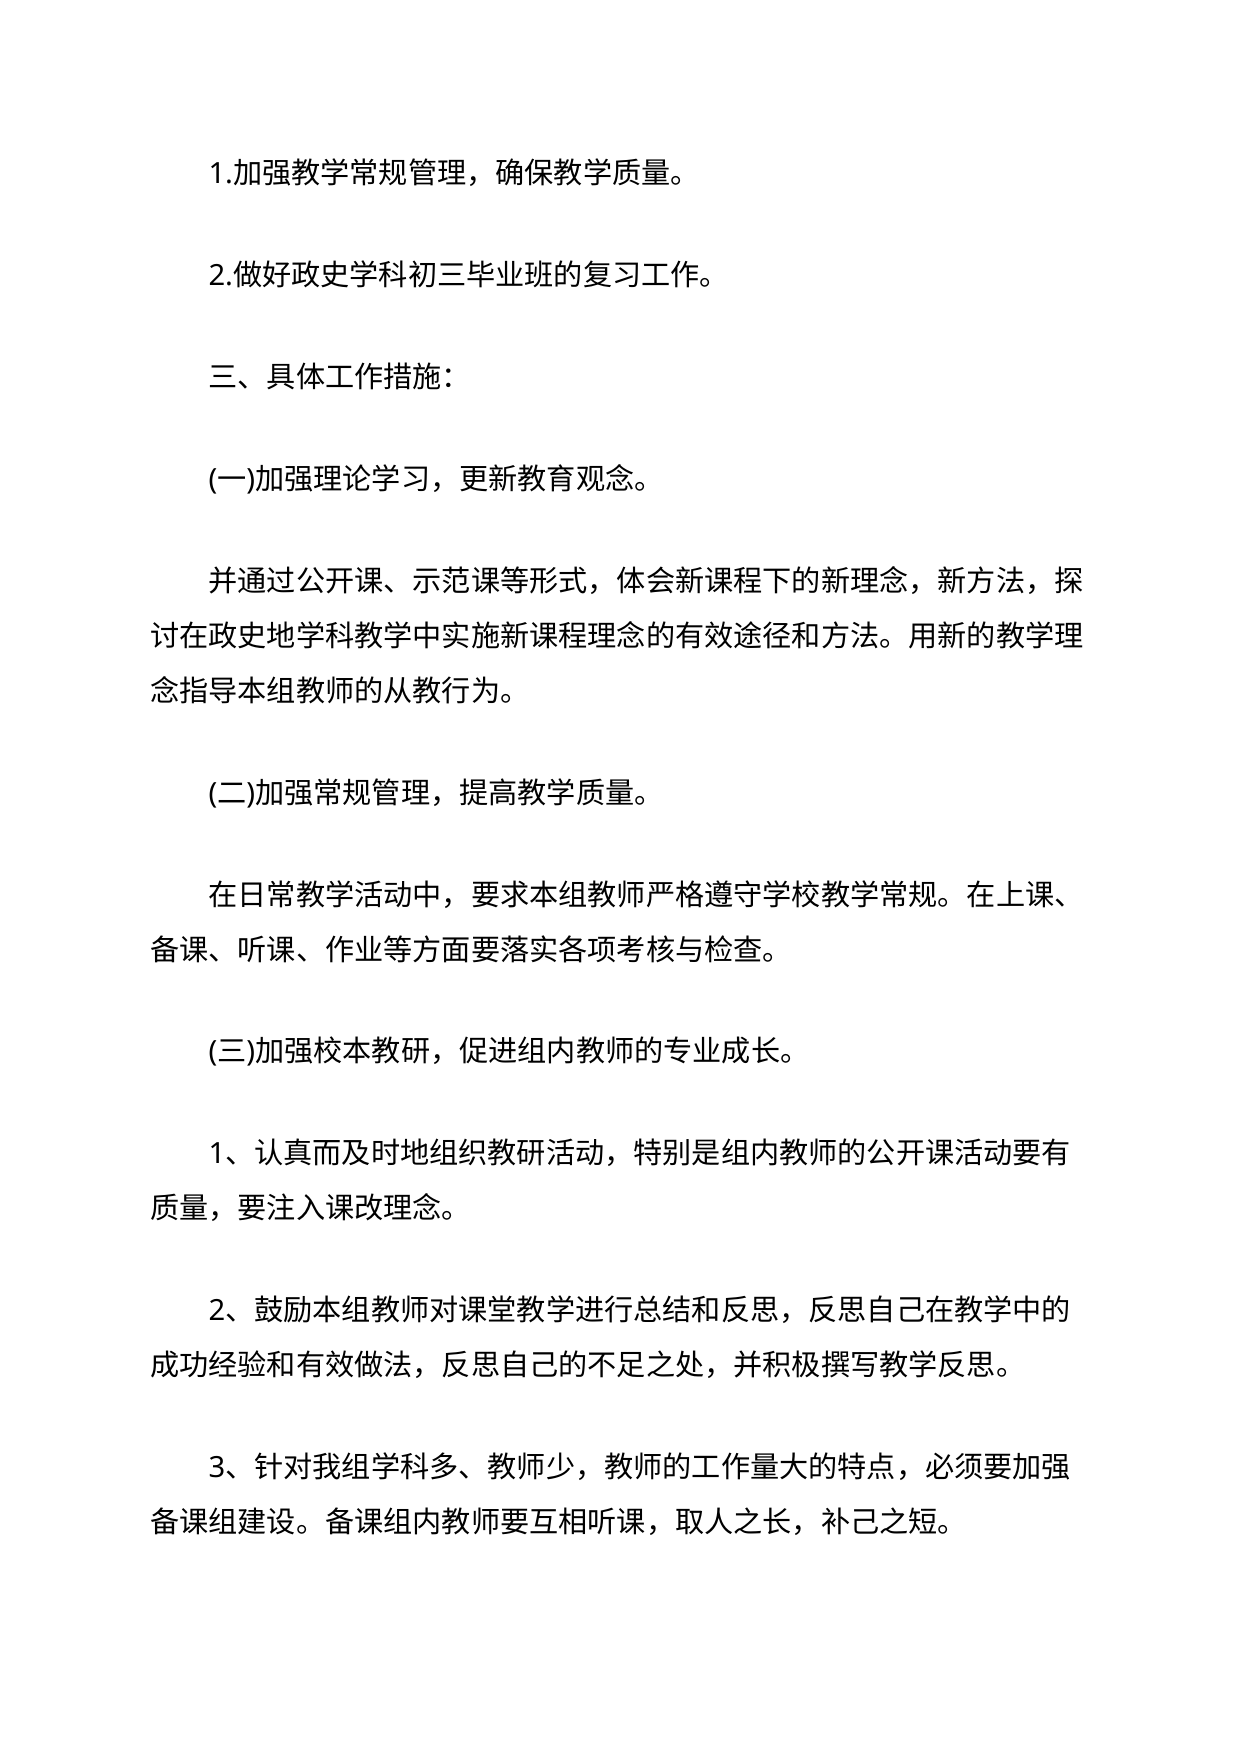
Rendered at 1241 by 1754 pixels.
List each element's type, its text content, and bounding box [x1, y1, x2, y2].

text (一)加强理论学习，更新教育观念。 [150, 456, 1090, 498]
text 三、具体工作措施： [150, 354, 1090, 396]
text 并通过公开课、示范课等形式，体会新课程下的新理念，新方法，探讨在政史地学科教学中实施新课程理念的有效途径和方法。用新的教学理念指导本组教师的从教行为。 [150, 558, 1090, 710]
text 1.加强教学常规管理，确保教学质量。 [150, 150, 1090, 192]
text 3、针对我组学科多、教师少，教师的工作量大的特点，必须要加强备课组建设。备课组内教师要互相听课，取人之长，补己之短。 [150, 1443, 1090, 1541]
text (二)加强常规管理，提高教学质量。 [150, 769, 1090, 812]
text 2、鼓励本组教师对课堂教学进行总结和反思，反思自己在教学中的成功经验和有效做法，反思自己的不足之处，并积极撰写教学反思。 [150, 1287, 1090, 1384]
text (三)加强校本教研，促进组内教师的专业成长。 [150, 1028, 1090, 1070]
text 在日常教学活动中，要求本组教师严格遵守学校教学常规。在上课、备课、听课、作业等方面要落实各项考核与检查。 [150, 871, 1090, 968]
text 1、认真而及时地组织教研活动，特别是组内教师的公开课活动要有质量，要注入课改理念。 [150, 1130, 1090, 1227]
text 2.做好政史学科初三毕业班的复习工作。 [150, 252, 1090, 294]
